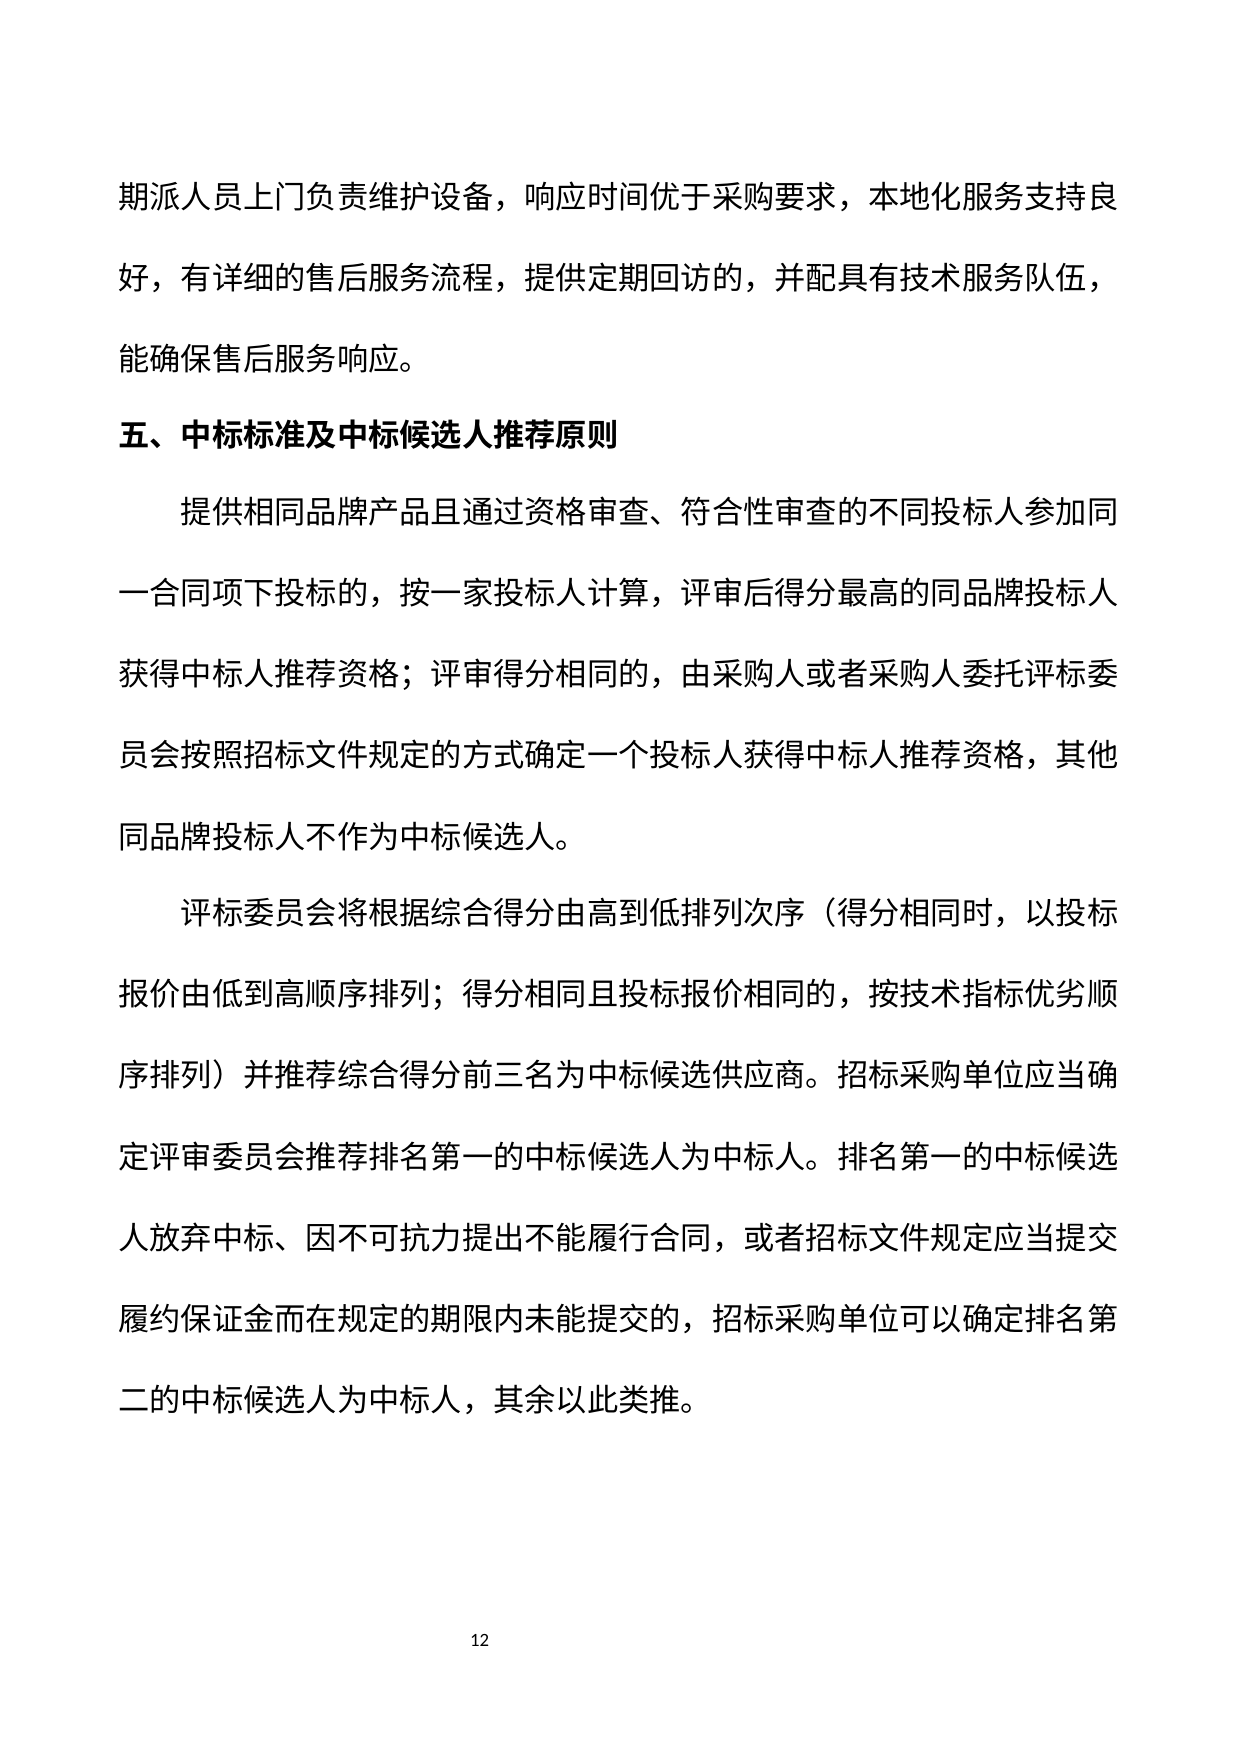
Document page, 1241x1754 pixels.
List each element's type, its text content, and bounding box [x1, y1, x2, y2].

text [118, 162, 1122, 389]
text 评标委员会将根据综合得分由高到低排列次序（得分相同时，以投标报价由低到高顺序排列；得分相同且投标报价相同的，按技术指标优劣顺序排列）并推荐综合得分前三名为中标候选供应商。招标采购单位应当确定评审委员会推荐排名第一的中标候选人为中标人。排名第一的中标候选人放弃中标、因不可抗力提出不能履行合同，或者招标文件规定应当提交履约保证金而在规定的期限内未能提交的，招标采购单位可以确定排名第二的中标候选人为中标人，其余以此类推。 [118, 878, 1122, 1431]
text 提供相同品牌产品且通过资格审查、符合性审查的不同投标人参加同一合同项下投标的，按一家投标人计算，评审后得分最高的同品牌投标人获得中标人推荐资格；评审得分相同的，由采购人或者采购人委托评标委员会按照招标文件规定的方式确定一个投标人获得中标人推荐资格，其他同品牌投标人不作为中标候选人。 [118, 477, 1122, 867]
text 五、中标标准及中标候选人推荐原则 [118, 401, 1122, 466]
